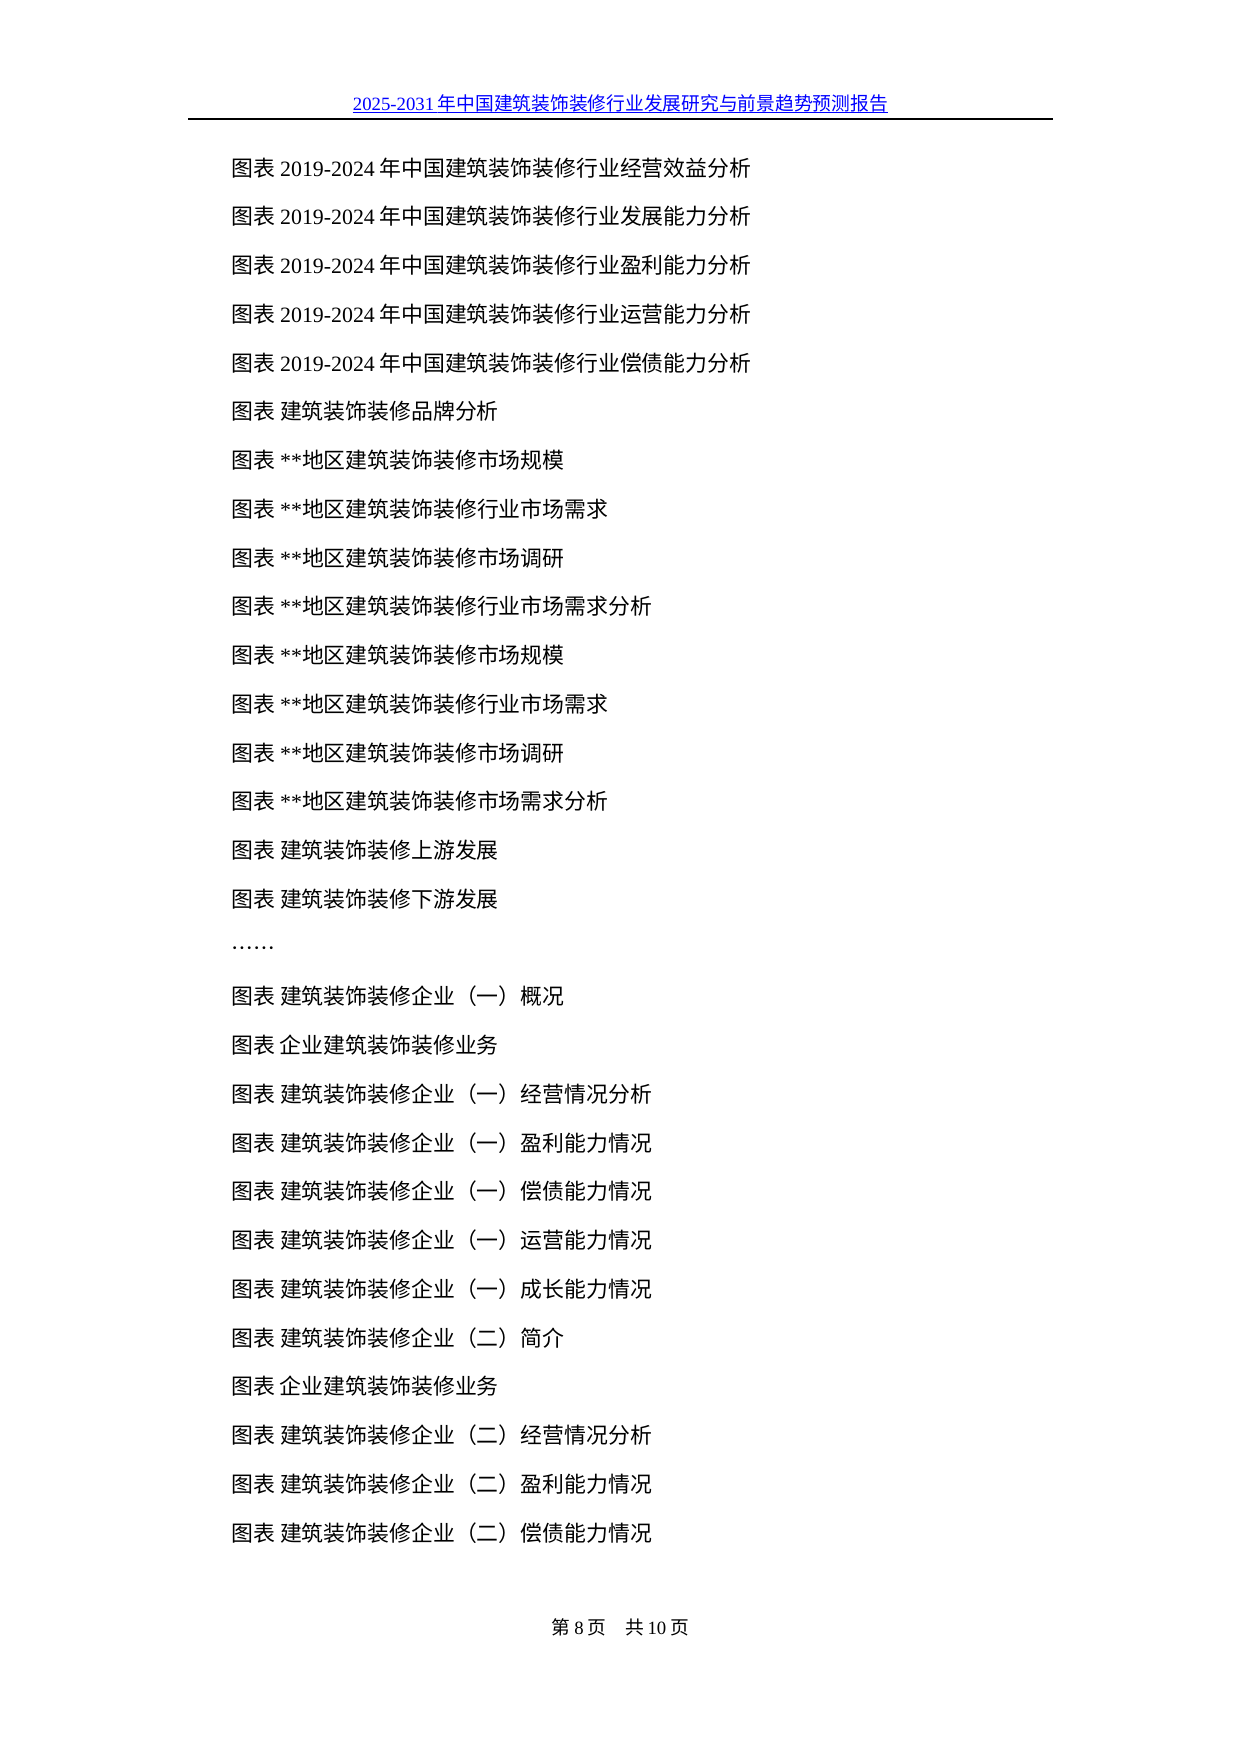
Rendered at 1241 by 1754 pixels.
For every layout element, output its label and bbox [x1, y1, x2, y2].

text [187, 150, 1053, 1548]
